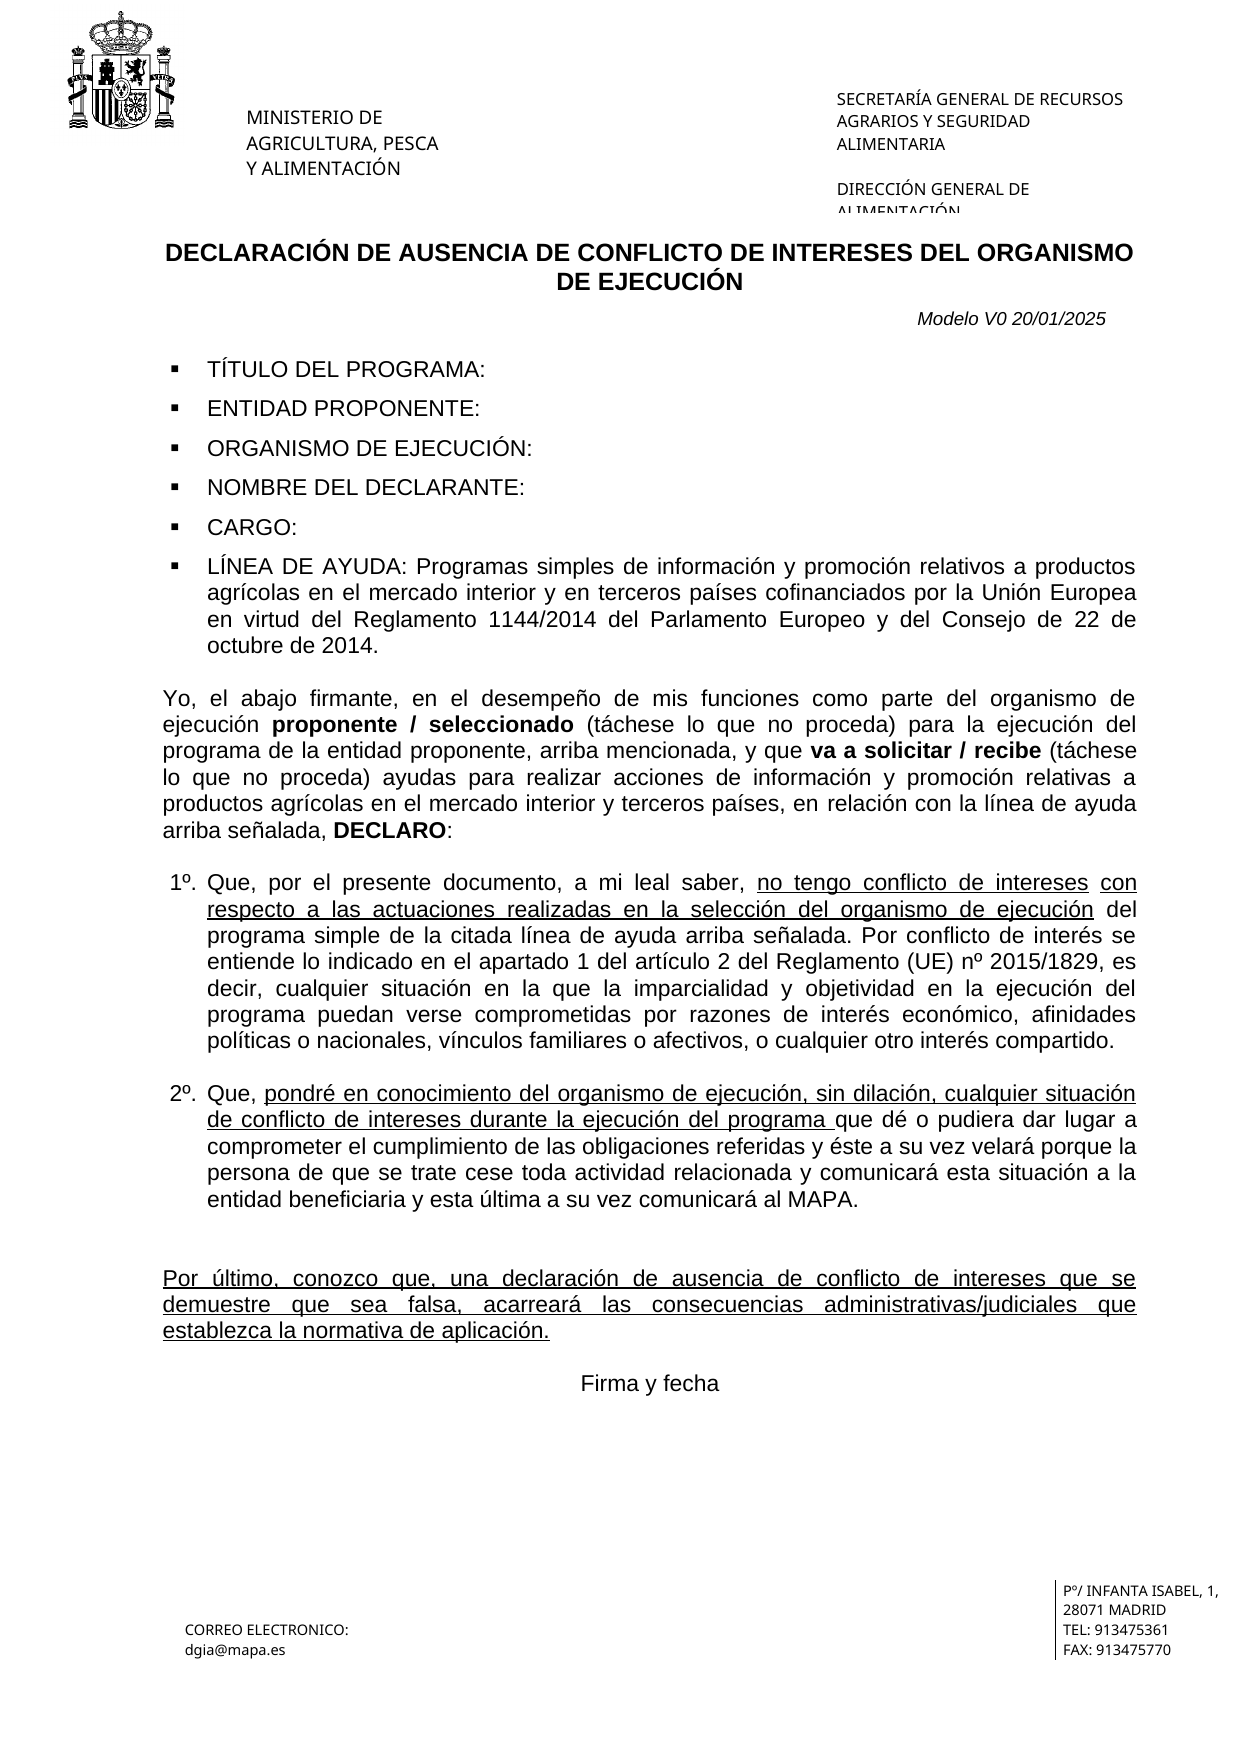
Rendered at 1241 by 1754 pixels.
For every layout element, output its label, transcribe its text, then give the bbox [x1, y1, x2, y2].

text Por último, conozco que, una declaración de ausencia de conflicto de intereses que se demuestre que sea falsa, acarreará las consecuencias administrativas/judiciales que establezca la normativa de aplicación. [162, 1315, 1137, 1344]
list Que, pondré en conocimiento del organismo de ejecución, sin dilación, cualquier situación de conflicto de intereses durante la ejecución del programa que dé o pudiera dar lugar a comprometer el cumplimiento de las obligaciones referidas y éste a su vez velará porque la persona de que se trate cese toda actividad relacionada y comunicará esta situación a la entidad beneficiaria y esta última a su vez comunicará al MAPA. [169, 1080, 1137, 1212]
list CARGO: [169, 513, 1137, 540]
list ENTIDAD PROPONENTE: [169, 395, 1137, 421]
list Que, por el presente documento, a mi leal saber, no tengo conflicto de intereses con respecto a las actuaciones realizadas en la selección del organismo de ejecución del programa simple de la citada línea de ayuda arriba señalada. Por conflicto de interés se entiende lo indicado en el apartado 1 del artículo 2 del Reglamento (UE) nº 2015/1829, es decir, cualquier situación en la que la imparcialidad y objetividad en la ejecución del programa puedan verse comprometidas por razones de interés económico, afinidades políticas o nacionales, vínculos familiares o afectivos, o cualquier otro interés compartido. [169, 869, 1137, 1054]
list TÍTULO DEL PROGRAMA: [169, 356, 1137, 382]
picture [50, 4, 185, 146]
list ORGANISMO DE EJECUCIÓN: [169, 434, 1137, 461]
text Yo, el abajo firmante, en el desempeño de mis funciones como parte del organismo de ejecución proponente / seleccionado (táchese lo que no proceda) para la ejecución del programa de la entidad proponente, arriba mencionada, y que va a solicitar / recibe (táchese lo que no proceda) ayudas para realizar acciones de información y promoción relativas a productos agrícolas en el mercado interior y terceros países, en relación con la línea de ayuda arriba señalada, DECLARO: [162, 685, 1137, 843]
text Firma y fecha [162, 1370, 1137, 1396]
list LÍNEA DE AYUDA: Programas simples de información y promoción relativos a productos agrícolas en el mercado interior y en terceros países cofinanciados por la Unión Europea en virtud del Reglamento 1144/2014 del Parlamento Europeo y del Consejo de 22 de octubre de 2014. [169, 553, 1137, 658]
list NOMBRE DEL DECLARANTE: [169, 474, 1137, 500]
text DECLARACIÓN DE AUSENCIA DE CONFLICTO DE INTERESES DEL ORGANISMO DE EJECUCIÓN [162, 238, 1137, 295]
text Modelo V0 20/01/2025 [162, 308, 1107, 329]
text Por último, conozco que, una declaración de ausencia de conflicto de intereses que se demuestre que sea falsa, acarreará las consecuencias administrativas/judiciales que establezca la normativa de aplicación. [162, 1264, 1137, 1314]
